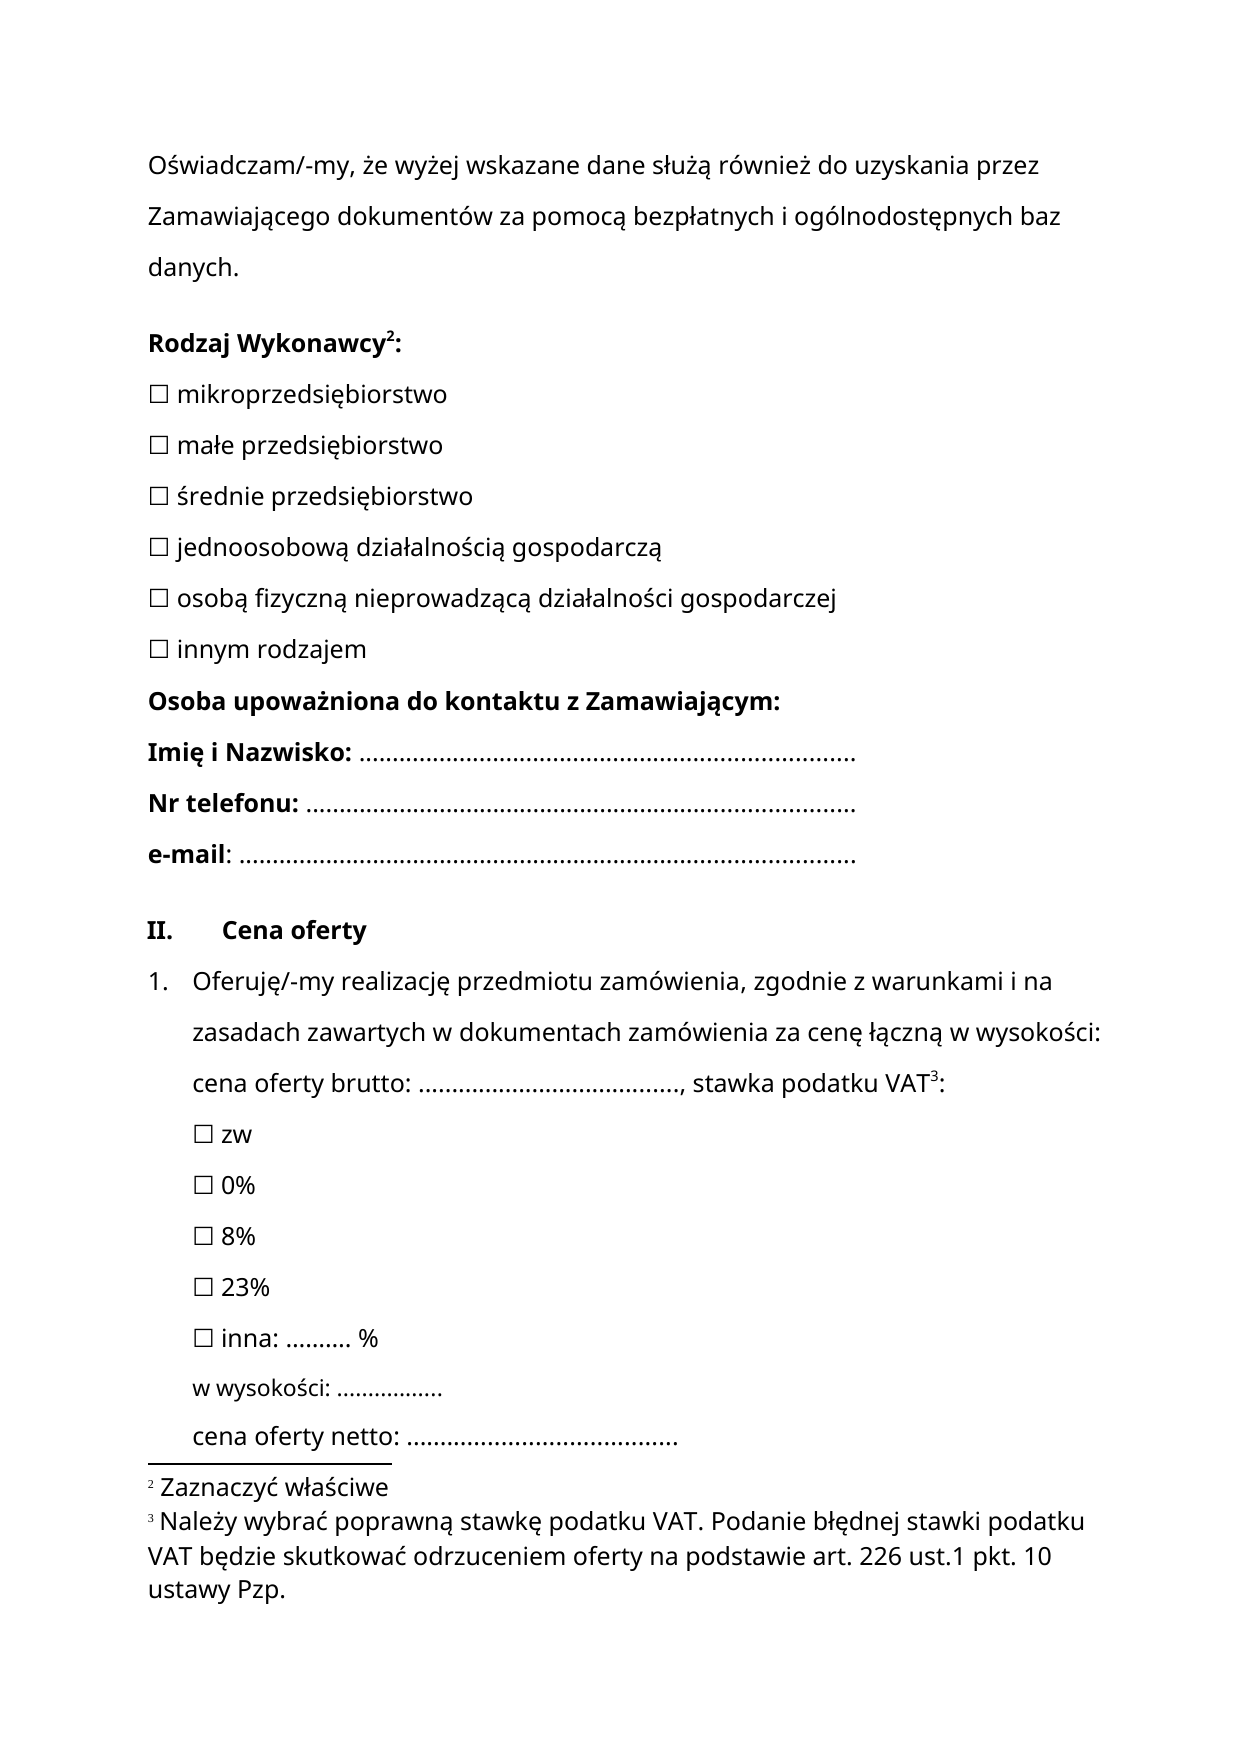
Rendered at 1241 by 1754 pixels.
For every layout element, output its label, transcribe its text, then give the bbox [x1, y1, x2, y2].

text innym rodzajem [148, 632, 1122, 666]
text średnie przedsiębiorstwo [148, 479, 1122, 513]
list Oferuję/-my realizację przedmiotu zamówienia, zgodnie z warunkami i na zasadach zawartych w dokumentach zamówienia za cenę łączną w wysokości: [148, 963, 1122, 1048]
text mikroprzedsiębiorstwo [148, 377, 1122, 411]
text Osoba upoważniona do kontaktu z Zamawiającym: [148, 683, 1122, 717]
text Oświadczam/-my, że wyżej wskazane dane służą również do uzyskania przez Zamawiającego dokumentów za pomocą bezpłatnych i ogólnodostępnych baz danych. [148, 148, 1122, 284]
text e-mail: [148, 836, 1122, 870]
list 0% [192, 1167, 1122, 1202]
text Nr telefonu: [148, 785, 1122, 819]
list cena oferty netto: [192, 1418, 1122, 1453]
list inna: ………. % [192, 1321, 1122, 1355]
list 23% [192, 1269, 1122, 1304]
text osobą fizyczną nieprowadzącą działalności gospodarczej [148, 581, 1122, 615]
text jednoosobową działalnością gospodarczą [148, 530, 1122, 564]
text małe przedsiębiorstwo [148, 428, 1122, 462]
list zw [192, 1116, 1122, 1151]
list cena oferty brutto: , stawka podatku VAT: [192, 1065, 1122, 1099]
text w wysokości: [192, 1372, 1122, 1403]
text Imię i Nazwisko: [148, 734, 1122, 768]
list 8% [192, 1218, 1122, 1253]
subtitle Cena oferty [147, 912, 1122, 946]
text Rodzaj Wykonawcy: [148, 326, 1122, 360]
